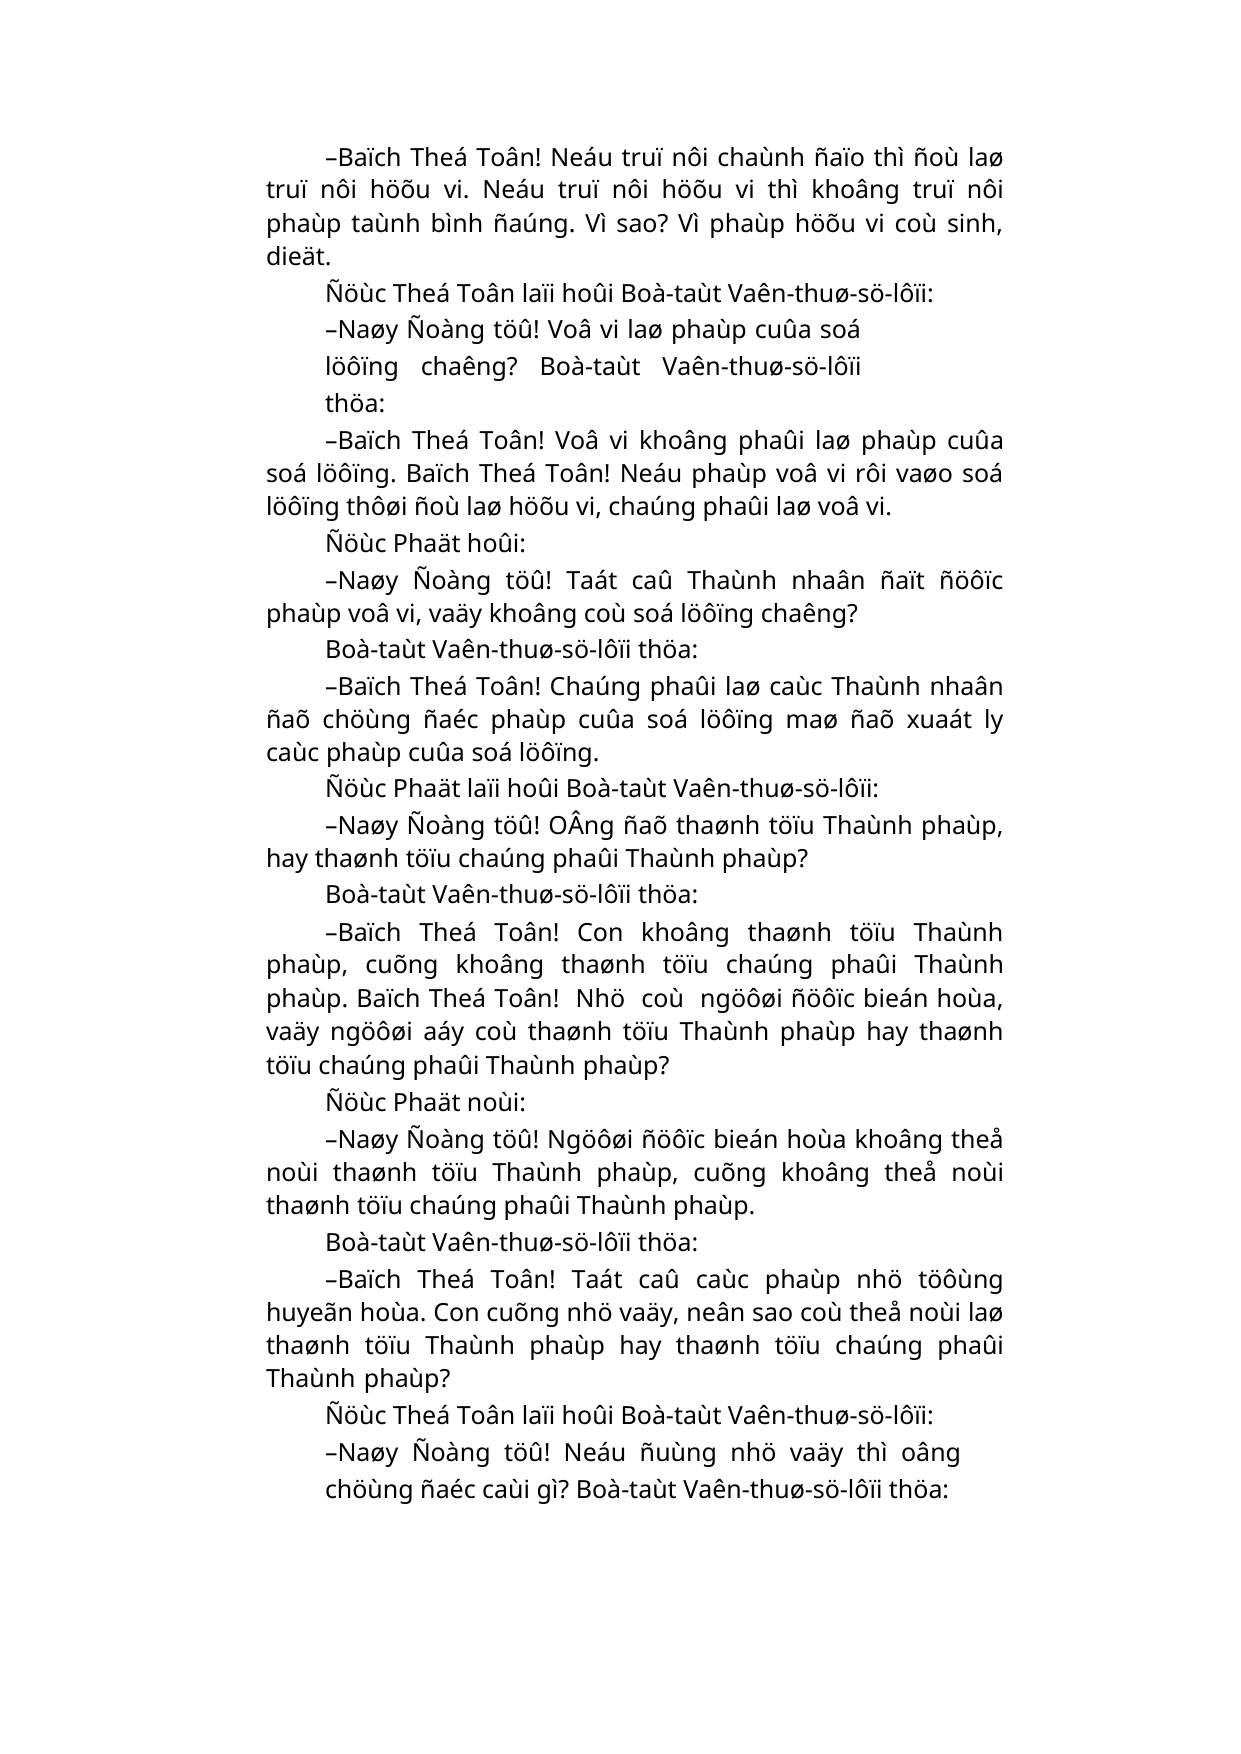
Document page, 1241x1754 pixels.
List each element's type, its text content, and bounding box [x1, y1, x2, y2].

text –Naøy Ñoàng töû! Taát caû Thaùnh nhaân ñaït ñöôïc phaùp voâ vi, vaäy khoâng coù soá löôïng chaêng? [266, 563, 1004, 629]
text –Naøy Ñoàng töû! Ngöôøi ñöôïc bieán hoùa khoâng theå noùi thaønh töïu Thaùnh phaùp, cuõng khoâng theå noùi thaønh töïu chaúng phaûi Thaùnh phaùp. [266, 1121, 1004, 1222]
text –Baïch Theá Toân! Taát caû caùc phaùp nhö töôùng huyeãn hoùa. Con cuõng nhö vaäy, neân sao coù theå noùi laø thaønh töïu Thaùnh phaùp hay thaønh töïu chaúng phaûi Thaùnh phaùp? [266, 1261, 1004, 1395]
text Boà-taùt Vaên-thuø-sö-lôïi thöa: [325, 1224, 1065, 1258]
text –Naøy Ñoàng töû! Voâ vi laø phaùp cuûa soá löôïng chaêng? Boà-taùt Vaên-thuø-sö-lôïi thöa: [325, 312, 862, 420]
text –Baïch Theá Toân! Con khoâng thaønh töïu Thaùnh phaùp, cuõng khoâng thaønh töïu chaúng phaûi Thaùnh phaùp. Baïch Theá Toân! Nhö coù ngöôøi ñöôïc bieán hoùa, vaäy ngöôøi aáy coù thaønh töïu Thaùnh phaùp hay thaønh töïu chaúng phaûi Thaùnh phaùp? [266, 914, 1004, 1081]
text Ñöùc Phaät laïi hoûi Boà-taùt Vaên-thuø-sö-lôïi: [325, 771, 1065, 805]
text Boà-taùt Vaên-thuø-sö-lôïi thöa: [325, 877, 1065, 911]
text –Baïch Theá Toân! Chaúng phaûi laø caùc Thaùnh nhaân ñaõ chöùng ñaéc phaùp cuûa soá löôïng maø ñaõ xuaát ly caùc phaùp cuûa soá löôïng. [266, 669, 1004, 769]
text –Baïch Theá Toân! Neáu truï nôi chaùnh ñaïo thì ñoù laø truï nôi höõu vi. Neáu truï nôi höõu vi thì khoâng truï nôi phaùp taùnh bình ñaúng. Vì sao? Vì phaùp höõu vi coù sinh, dieät. [266, 139, 1004, 273]
text Ñöùc Theá Toân laïi hoûi Boà-taùt Vaên-thuø-sö-lôïi: [325, 1398, 1065, 1432]
text Ñöùc Theá Toân laïi hoûi Boà-taùt Vaên-thuø-sö-lôïi: [325, 276, 1065, 309]
text Ñöùc Phaät noùi: [325, 1084, 1065, 1118]
text –Baïch Theá Toân! Voâ vi khoâng phaûi laø phaùp cuûa soá löôïng. Baïch Theá Toân! Neáu phaùp voâ vi rôi vaøo soá löôïng thôøi ñoù laø höõu vi, chaúng phaûi laø voâ vi. [266, 423, 1004, 523]
text Ñöùc Phaät hoûi: [325, 526, 1065, 560]
text Boà-taùt Vaên-thuø-sö-lôïi thöa: [325, 632, 1065, 666]
text –Naøy Ñoàng töû! OÂng ñaõ thaønh töïu Thaùnh phaùp, hay thaønh töïu chaúng phaûi Thaùnh phaùp? [266, 808, 1004, 875]
text –Naøy Ñoàng töû! Neáu ñuùng nhö vaäy thì oâng chöùng ñaéc caùi gì? Boà-taùt Vaên-thuø-sö-lôïi thöa: [325, 1434, 962, 1505]
